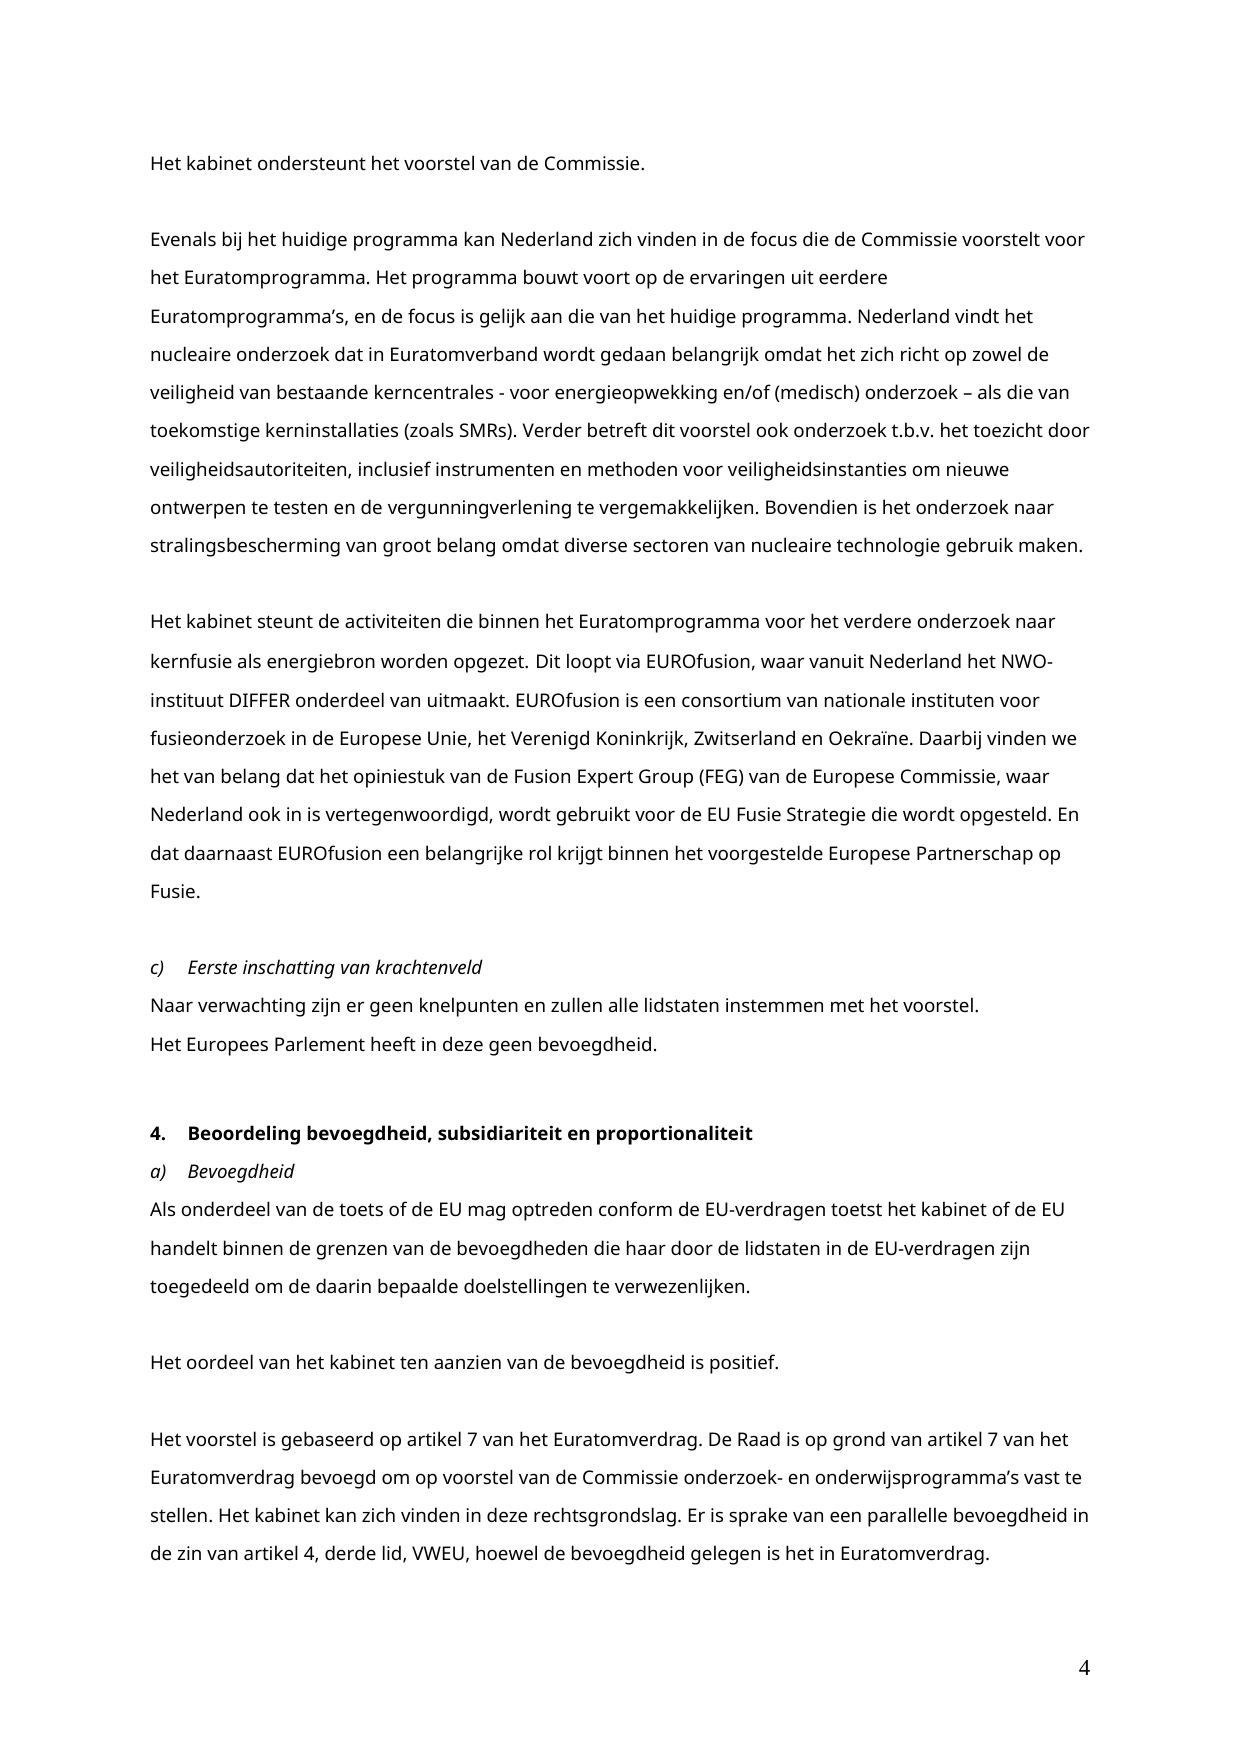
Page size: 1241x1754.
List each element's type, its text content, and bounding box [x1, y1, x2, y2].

list Eerste inschatting van krachtenveld [150, 954, 1090, 980]
list Bevoegdheid [150, 1158, 1090, 1184]
text Het kabinet ondersteunt het voorstel van de Commissie. [150, 150, 1090, 176]
text Als onderdeel van de toets of de EU mag optreden conform de EU-verdragen toetst het kabinet of de EU handelt binnen de grenzen van de bevoegdheden die haar door de lidstaten in de EU-verdragen zijn toegedeeld om de daarin bepaalde doelstellingen te verwezenlijken. [150, 1197, 1090, 1299]
text Het kabinet steunt de activiteiten die binnen het Euratomprogramma voor het verdere onderzoek naar kernfusie als energiebron worden opgezet. Dit loopt via EUROfusion, waar vanuit Nederland het NWO-instituut DIFFER onderdeel van uitmaakt. EUROfusion is een consortium van nationale instituten voor fusieonderzoek in de Europese Unie, het Verenigd Koninkrijk, Zwitserland en Oekraïne. Daarbij vinden we het van belang dat het opiniestuk van de Fusion Expert Group (FEG) van de Europese Commissie, waar Nederland ook in is vertegenwoordigd, wordt gebruikt voor de EU Fusie Strategie die wordt opgesteld. En dat daarnaast EUROfusion een belangrijke rol krijgt binnen het voorgestelde Europese Partnerschap op Fusie. [150, 609, 1090, 903]
text Het voorstel is gebaseerd op artikel 7 van het Euratomverdrag. De Raad is op grond van artikel 7 van het Euratomverdrag bevoegd om op voorstel van de Commissie onderzoek- en onderwijsprogramma’s vast te stellen. Het kabinet kan zich vinden in deze rechtsgrondslag. Er is sprake van een parallelle bevoegdheid in de zin van artikel 4, derde lid, VWEU, hoewel de bevoegdheid gelegen is het in Euratomverdrag. [150, 1426, 1090, 1566]
text Het oordeel van het kabinet ten aanzien van de bevoegdheid is positief. [150, 1349, 1090, 1375]
text Evenals bij het huidige programma kan Nederland zich vinden in de focus die de Commissie voorstelt voor het Euratomprogramma. Het programma bouwt voort op de ervaringen uit eerdere Euratomprogramma’s, en de focus is gelijk aan die van het huidige programma. Nederland vindt het nucleaire onderzoek dat in Euratomverband wordt gedaan belangrijk omdat het zich richt op zowel de veiligheid van bestaande kerncentrales - voor energieopwekking en/of (medisch) onderzoek – als die van toekomstige kerninstallaties (zoals SMRs). Verder betreft dit voorstel ook onderzoek t.b.v. het toezicht door veiligheidsautoriteiten, inclusief instrumenten en methoden voor veiligheidsinstanties om nieuwe ontwerpen te testen en de vergunningverlening te vergemakkelijken. Bovendien is het onderzoek naar stralingsbescherming van groot belang omdat diverse sectoren van nucleaire technologie gebruik maken. [150, 226, 1090, 558]
text Naar verwachting zijn er geen knelpunten en zullen alle lidstaten instemmen met het voorstel. [150, 993, 1090, 1018]
list Beoordeling bevoegdheid, subsidiariteit en proportionaliteit [150, 1120, 1090, 1146]
text Het Europees Parlement heeft in deze geen bevoegdheid. [150, 1031, 1090, 1056]
